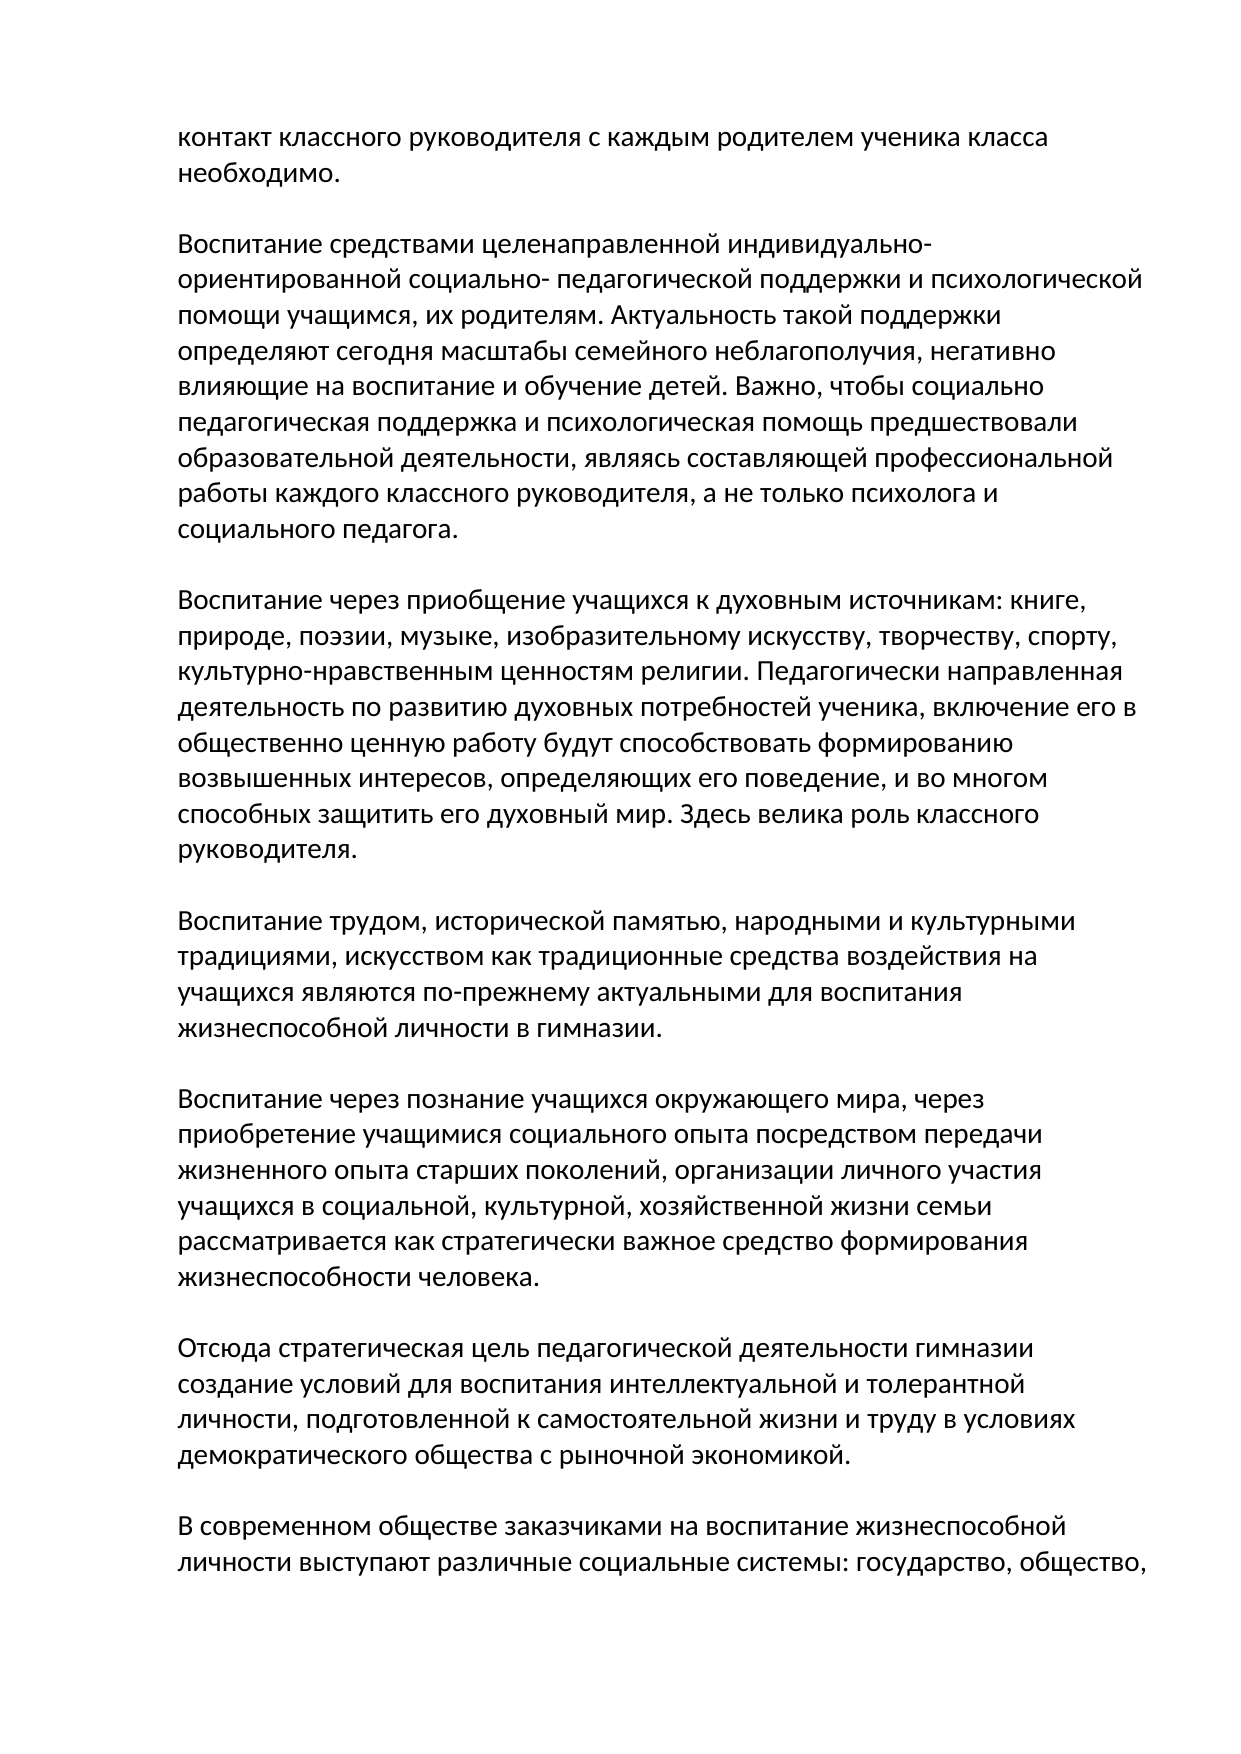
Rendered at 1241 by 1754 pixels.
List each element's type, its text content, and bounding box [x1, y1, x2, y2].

text Отсюда стратегическая цель педагогической деятельности гимназии создание условий для воспитания интеллектуальной и толерантной личности, подготовленной к самостоятельной жизни и труду в условиях демократического общества с рыночной экономикой. [177, 1329, 1152, 1472]
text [177, 118, 1152, 189]
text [177, 1507, 1152, 1579]
text Воспитание через приобщение учащихся к духовным источникам: книге, природе, поэзии, музыке, изобразительному искусству, творчеству, спорту, культурно-нравственным ценностям религии. Педагогически направленная деятельность по развитию духовных потребностей ученика, включение его в общественно ценную работу будут способствовать формированию возвышенных интересов, определяющих его поведение, и во многом способных защитить его духовный мир. Здесь велика роль классного руководителя. [177, 581, 1152, 866]
text Воспитание средствами целенаправленной индивидуально-ориентированной социально- педагогической поддержки и психологической помощи учащимся, их родителям. Актуальность такой поддержки определяют сегодня масштабы семейного неблагополучия, негативно влияющие на воспитание и обучение детей. Важно, чтобы социально педагогическая поддержка и психологическая помощь предшествовали образовательной деятельности, являясь составляющей профессиональной работы каждого классного руководителя, а не только психолога и социального педагога. [177, 225, 1152, 546]
text Воспитание трудом, исторической памятью, народными и культурными традициями, искусством как традиционные средства воздействия на учащихся являются по-прежнему актуальными для воспитания жизнеспособной личности в гимназии. [177, 902, 1152, 1044]
text Воспитание через познание учащихся окружающего мира, через приобретение учащимися социального опыта посредством передачи жизненного опыта старших поколений, организации личного участия учащихся в социальной, культурной, хозяйственной жизни семьи рассматривается как стратегически важное средство формирования жизнеспособности человека. [177, 1080, 1152, 1294]
